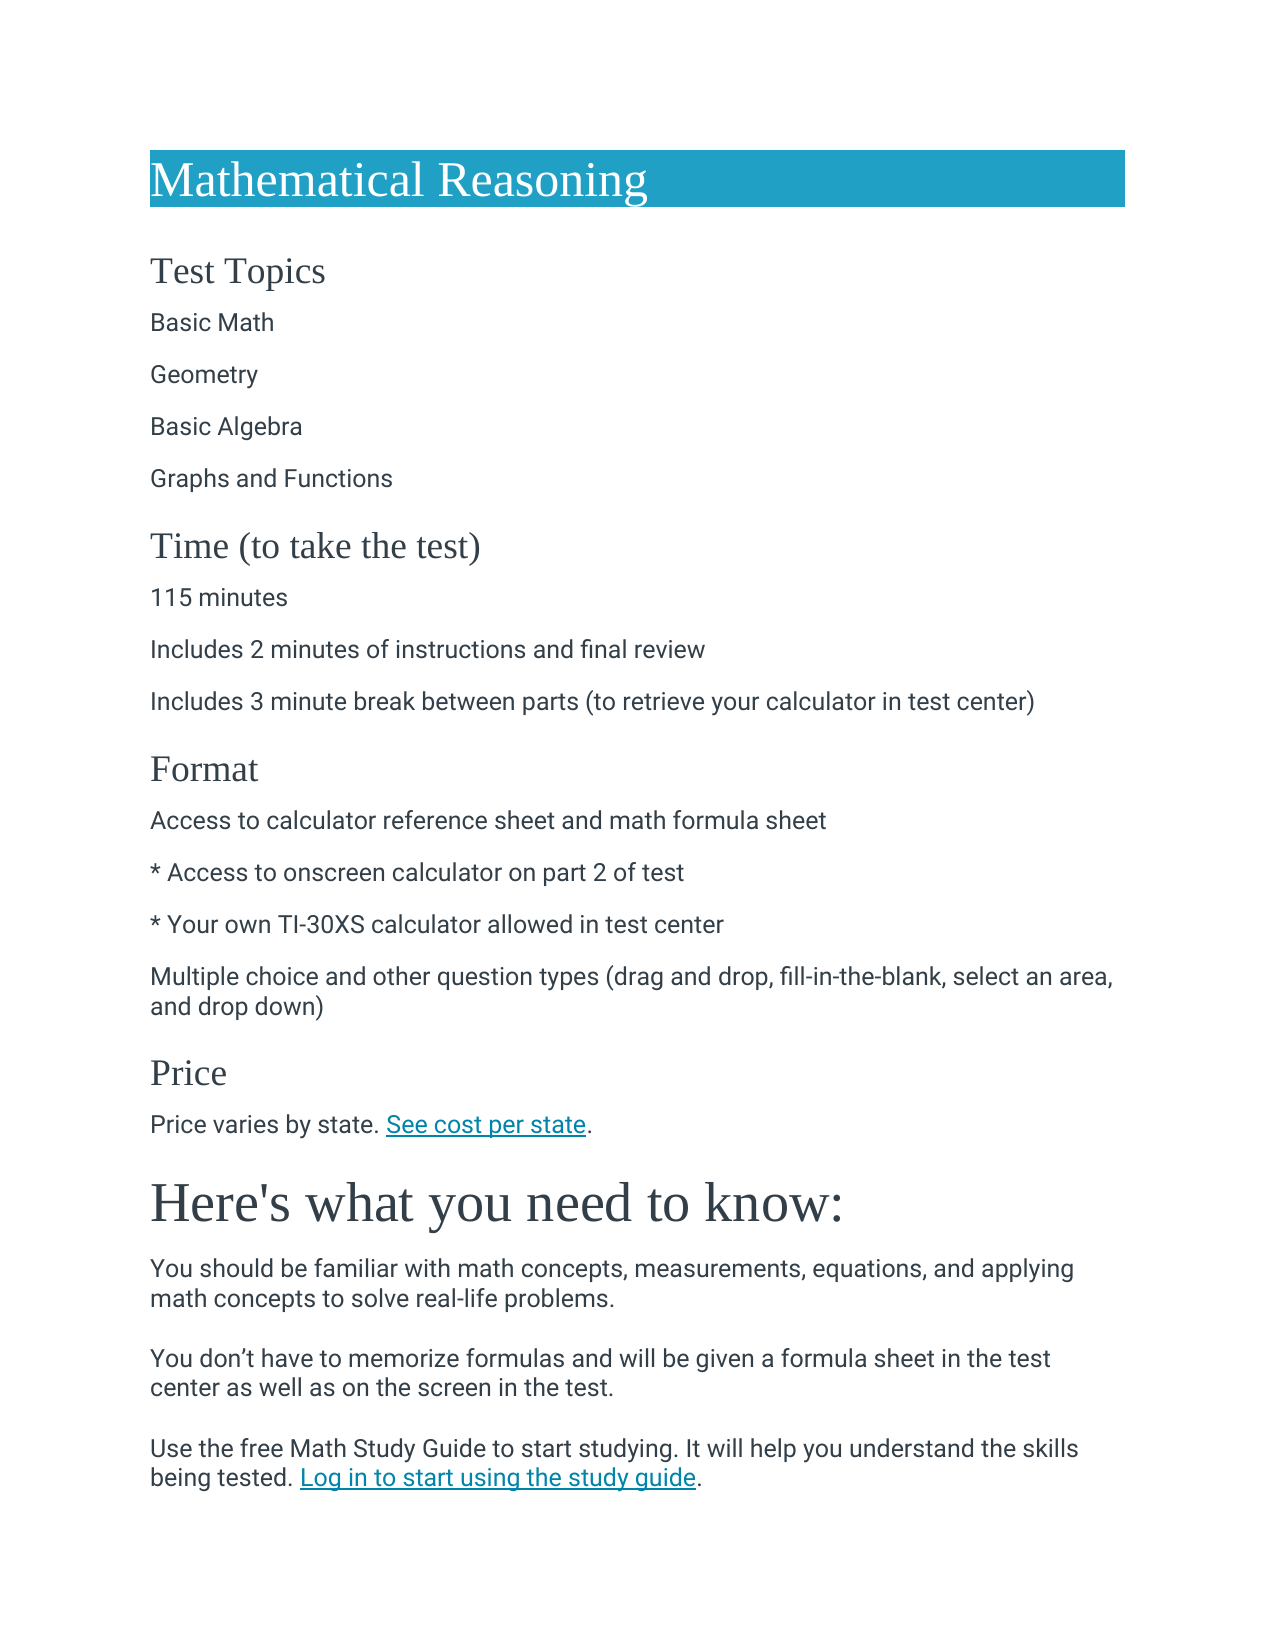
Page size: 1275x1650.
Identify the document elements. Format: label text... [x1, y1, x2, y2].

text * Your own TI-30XS calculator allowed in test center [150, 910, 1125, 939]
text Includes 3 minute break between parts (to retrieve your calculator in test center) [150, 687, 1125, 717]
subtitle Test Topics [150, 248, 1125, 291]
text * Access to onscreen calculator on part 2 of test [150, 858, 1125, 887]
subtitle Time (to take the test) [150, 523, 1125, 566]
text Geometry [150, 360, 1125, 389]
text Price varies by state. See cost per state. [150, 1110, 1125, 1139]
text Basic Math [150, 308, 1125, 337]
subtitle Mathematical Reasoning [150, 150, 1125, 207]
text Multiple choice and other question types (drag and drop, fill-in-the-blank, select an area, and drop down) [150, 962, 1125, 1021]
subtitle Price [150, 1050, 1125, 1093]
subtitle Here's what you need to know: [150, 1169, 1125, 1233]
text You don’t have to memorize formulas and will be given a formula sheet in the test center as well as on the screen in the test. [150, 1344, 1125, 1403]
subtitle Format [150, 746, 1125, 789]
text Access to calculator reference sheet and math formula sheet [150, 806, 1125, 835]
text Includes 2 minutes of instructions and final review [150, 635, 1125, 664]
text You should be familiar with math concepts, measurements, equations, and applying math concepts to solve real-life problems. [150, 1254, 1125, 1313]
text Use the free Math Study Guide to start studying. It will help you understand the skills being tested. Log in to start using the study guide. [150, 1434, 1125, 1493]
text Basic Algebra [150, 412, 1125, 442]
text Graphs and Functions [150, 465, 1125, 494]
text 115 minutes [150, 583, 1125, 612]
